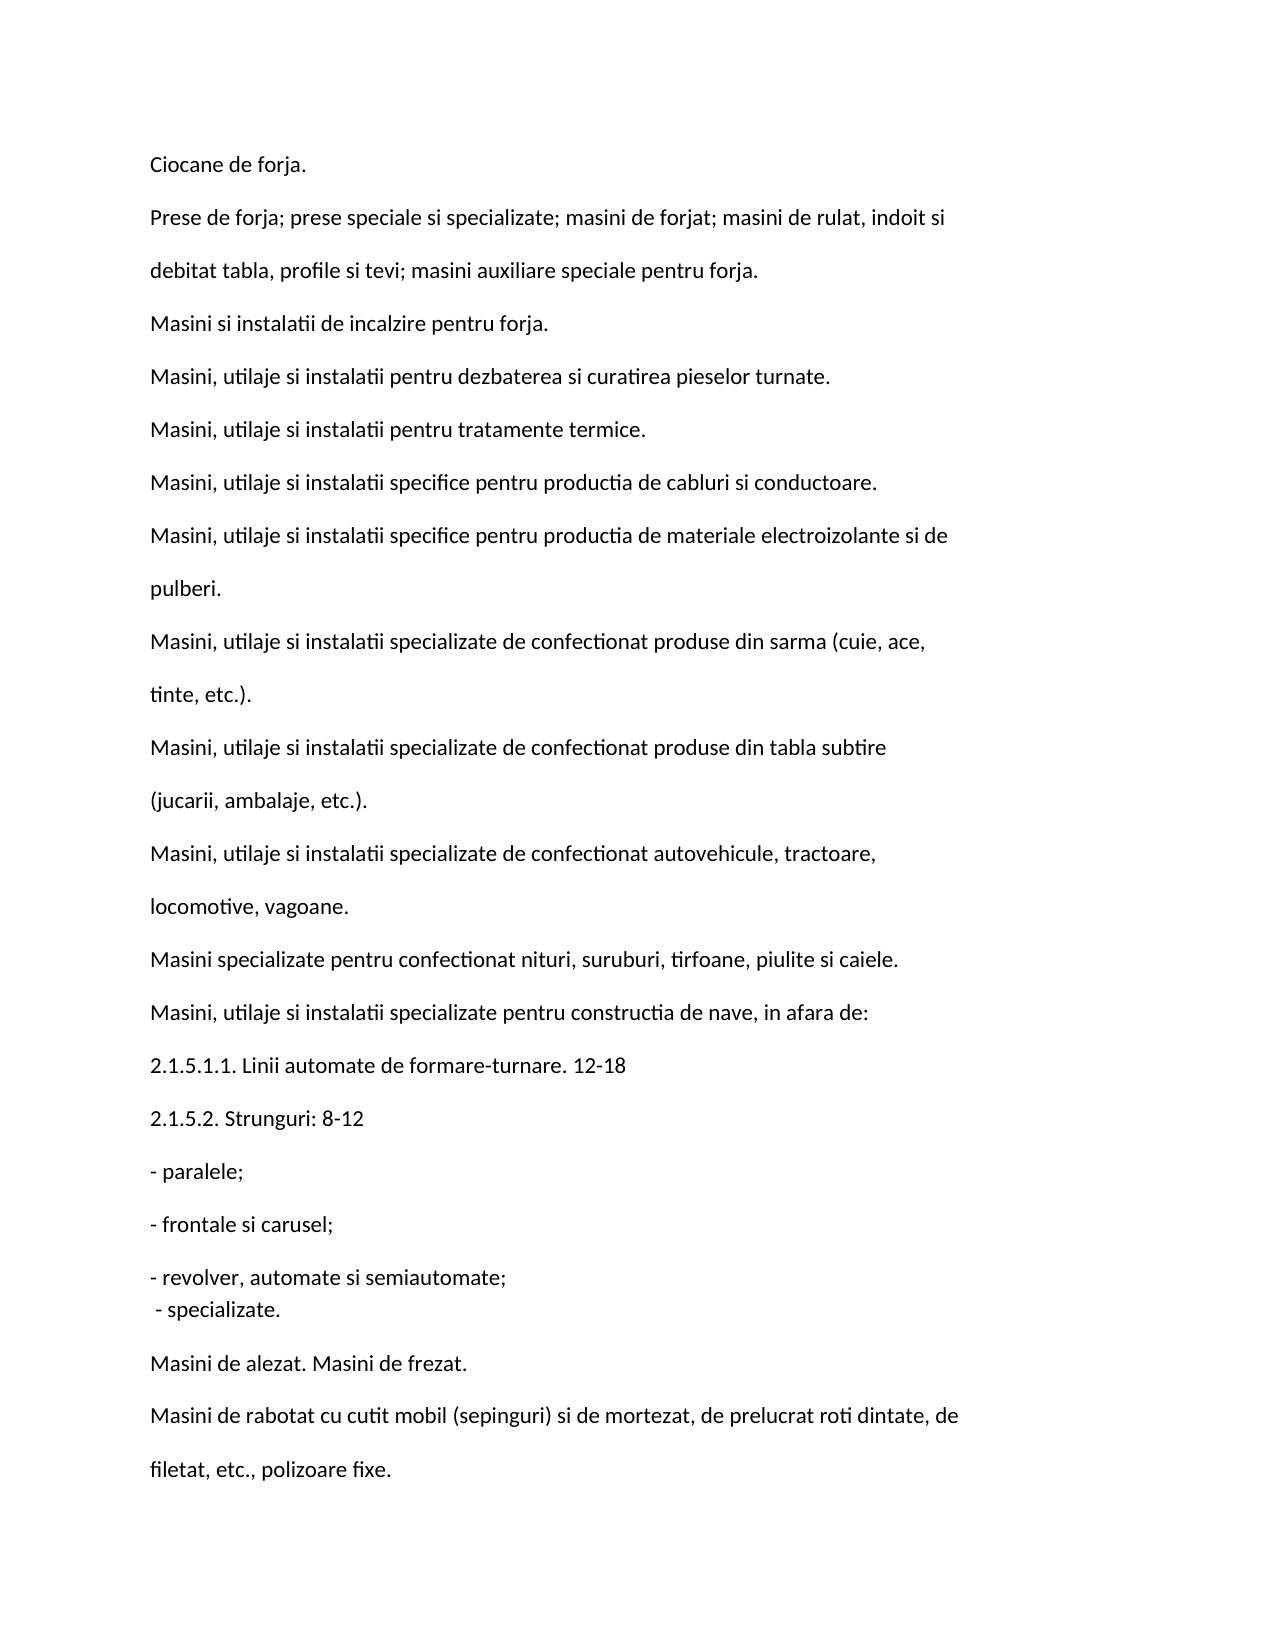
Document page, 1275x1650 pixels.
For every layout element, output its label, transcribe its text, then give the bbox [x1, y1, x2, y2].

text - frontale si carusel; [150, 1210, 1125, 1238]
text Masini, utilaje si instalatii specializate de confectionat autovehicule, tractoare, [150, 839, 1125, 867]
text Masini, utilaje si instalatii pentru dezbaterea si curatirea pieselor turnate. [150, 362, 1125, 390]
text Masini, utilaje si instalatii pentru tratamente termice. [150, 415, 1125, 443]
text locomotive, vagoane. [150, 892, 1125, 920]
text Masini de alezat. Masini de frezat. [150, 1349, 1125, 1377]
text 2.1.5.2. Strunguri: 8-12 [150, 1104, 1125, 1132]
text pulberi. [150, 574, 1125, 602]
text - paralele; [150, 1157, 1125, 1185]
text Masini, utilaje si instalatii specializate de confectionat produse din sarma (cuie, ace, [150, 627, 1125, 655]
text Masini, utilaje si instalatii specifice pentru productia de cabluri si conductoare. [150, 468, 1125, 496]
text Masini, utilaje si instalatii specializate de confectionat produse din tabla subtire [150, 733, 1125, 761]
text (jucarii, ambalaje, etc.). [150, 786, 1125, 814]
text debitat tabla, profile si tevi; masini auxiliare speciale pentru forja. [150, 256, 1125, 284]
text 2.1.5.1.1. Linii automate de formare-turnare. 12-18 [150, 1051, 1125, 1079]
text Masini si instalatii de incalzire pentru forja. [150, 309, 1125, 337]
text Masini, utilaje si instalatii specializate pentru constructia de nave, in afara de: [150, 998, 1125, 1026]
text tinte, etc.). [150, 680, 1125, 708]
text Prese de forja; prese speciale si specializate; masini de forjat; masini de rulat, indoit si [150, 203, 1125, 231]
text Masini de rabotat cu cutit mobil (sepinguri) si de mortezat, de prelucrat roti dintate, de [150, 1402, 1125, 1430]
text Ciocane de forja. [150, 150, 1125, 178]
text Masini, utilaje si instalatii specifice pentru productia de materiale electroizolante si de [150, 521, 1125, 549]
text filetat, etc., polizoare fixe. [150, 1455, 1125, 1483]
text - revolver, automate si semiautomate; - specializate. [150, 1263, 1125, 1324]
text Masini specializate pentru confectionat nituri, suruburi, tirfoane, piulite si caiele. [150, 945, 1125, 973]
